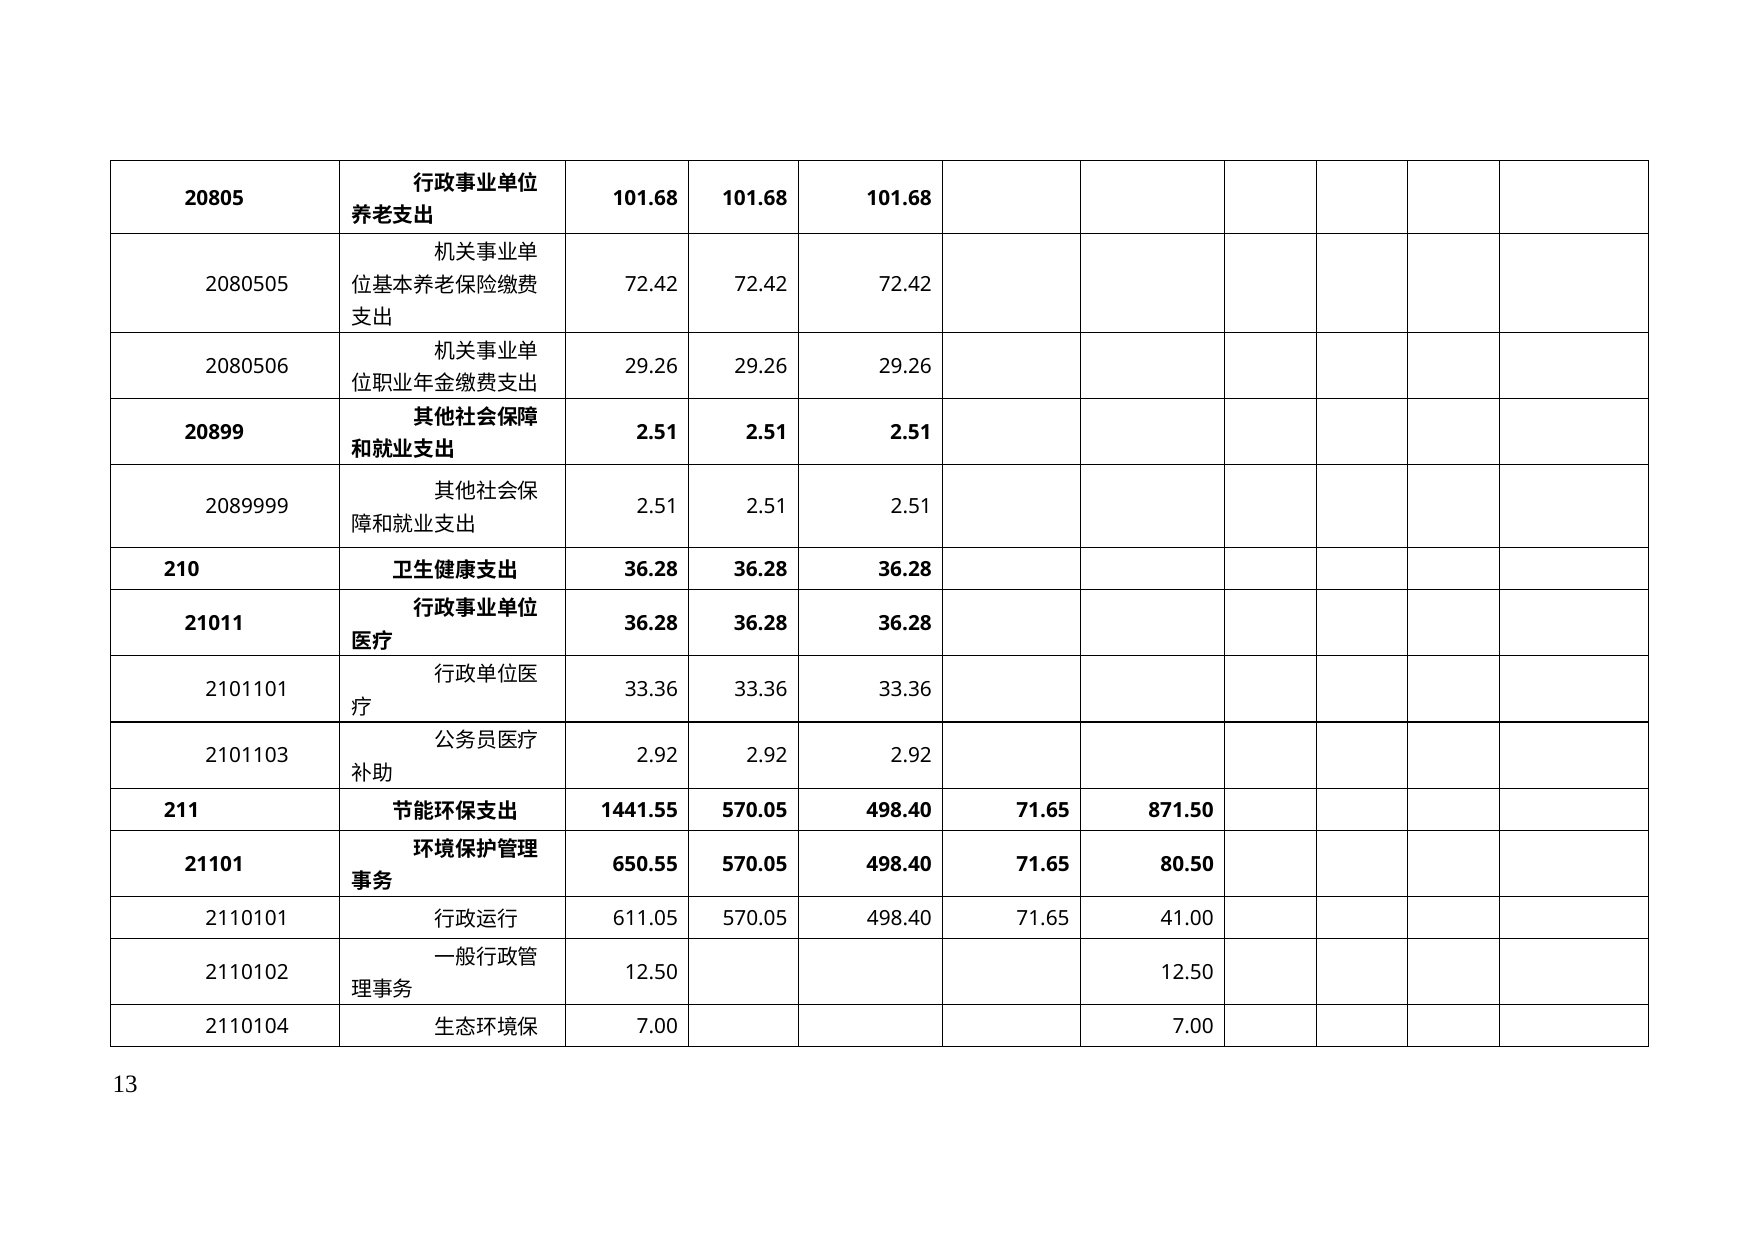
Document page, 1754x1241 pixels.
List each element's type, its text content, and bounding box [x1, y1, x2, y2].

table_cell [1317, 548, 1407, 589]
table_cell [689, 1005, 798, 1046]
table_cell [1500, 897, 1648, 938]
table_cell [1500, 723, 1648, 787]
table_cell [1317, 465, 1407, 547]
table_cell 行政单位医疗 [340, 656, 565, 721]
table_cell 498.40 [799, 897, 942, 938]
table_cell 72.42 [689, 234, 798, 332]
table_cell 一般行政管理事务 [340, 939, 565, 1004]
table_cell [1225, 789, 1316, 829]
table_cell 2101103 [111, 723, 339, 787]
table_cell 21101 [111, 831, 339, 896]
table_cell 2110104 [111, 1005, 339, 1046]
table_cell [1500, 831, 1648, 896]
table_cell [1500, 548, 1648, 589]
table_cell [1500, 333, 1648, 398]
table_cell [1408, 897, 1499, 938]
table_cell [1225, 939, 1316, 1004]
table_cell 2101101 [111, 656, 339, 721]
table_cell 行政运行 [340, 897, 565, 938]
table_cell 环境保护管理事务 [340, 831, 565, 896]
table_cell [943, 939, 1080, 1004]
table_cell 650.55 [566, 831, 688, 896]
table_cell [1225, 234, 1316, 332]
table_cell 570.05 [689, 831, 798, 896]
table_cell 2.51 [566, 399, 688, 464]
table_cell 2080506 [111, 333, 339, 398]
table_cell [1408, 939, 1499, 1004]
table_cell [1317, 399, 1407, 464]
table_cell [943, 465, 1080, 547]
table_cell [943, 161, 1080, 233]
table_cell 36.28 [566, 590, 688, 655]
table_cell [1225, 656, 1316, 721]
table_cell [1500, 590, 1648, 655]
table_cell 72.42 [566, 234, 688, 332]
table_cell 33.36 [566, 656, 688, 721]
table_cell 7.00 [1081, 1005, 1224, 1046]
table_cell 2.51 [799, 465, 942, 547]
table_cell 2.51 [566, 465, 688, 547]
table_cell [1317, 723, 1407, 787]
table_cell [1317, 897, 1407, 938]
table_cell 2.92 [689, 723, 798, 787]
table_cell [1081, 548, 1224, 589]
table_cell [1081, 333, 1224, 398]
table_cell [1408, 590, 1499, 655]
table_cell 29.26 [566, 333, 688, 398]
table_cell [799, 939, 942, 1004]
table_cell [1317, 1005, 1407, 1046]
table_cell 210 [111, 548, 339, 589]
table_cell [943, 1005, 1080, 1046]
table_cell [1225, 723, 1316, 787]
table_cell 36.28 [689, 590, 798, 655]
table_cell [943, 548, 1080, 589]
table_cell [943, 333, 1080, 398]
table_cell 71.65 [943, 897, 1080, 938]
table_cell [1317, 333, 1407, 398]
table_cell 498.40 [799, 789, 942, 829]
table_cell [1081, 590, 1224, 655]
table_cell 2110101 [111, 897, 339, 938]
table_cell [943, 234, 1080, 332]
table_cell [943, 656, 1080, 721]
table_cell [1081, 465, 1224, 547]
table_cell 871.50 [1081, 789, 1224, 829]
table_cell [799, 1005, 942, 1046]
table_cell 101.68 [566, 161, 688, 233]
table_cell 2089999 [111, 465, 339, 547]
table_cell 2.92 [566, 723, 688, 787]
table_cell 36.28 [689, 548, 798, 589]
table_cell [1500, 465, 1648, 547]
table_cell 行政事业单位养老支出 [340, 161, 565, 233]
table_cell 7.00 [566, 1005, 688, 1046]
table_cell 570.05 [689, 897, 798, 938]
table_cell 节能环保支出 [340, 789, 565, 829]
table_cell 80.50 [1081, 831, 1224, 896]
table_cell 498.40 [799, 831, 942, 896]
table_cell 生态环境保护宣传 [340, 1005, 565, 1046]
table_cell 卫生健康支出 [340, 548, 565, 589]
table_cell [1225, 548, 1316, 589]
table_cell 12.50 [566, 939, 688, 1004]
table_cell 行政事业单位医疗 [340, 590, 565, 655]
table_cell [1225, 897, 1316, 938]
table_cell 21011 [111, 590, 339, 655]
table_cell [1317, 789, 1407, 829]
table_cell 1441.55 [566, 789, 688, 829]
table_cell [1408, 234, 1499, 332]
table_cell 2.51 [689, 465, 798, 547]
table_cell [1225, 831, 1316, 896]
table_cell 611.05 [566, 897, 688, 938]
table_cell [1081, 161, 1224, 233]
table_cell [1408, 333, 1499, 398]
table_cell 101.68 [799, 161, 942, 233]
table_cell [1317, 656, 1407, 721]
table_cell [1317, 939, 1407, 1004]
table_cell 2.51 [799, 399, 942, 464]
table_cell [1317, 590, 1407, 655]
table_cell 71.65 [943, 789, 1080, 829]
table_cell [1408, 1005, 1499, 1046]
table_cell 20805 [111, 161, 339, 233]
table_cell 29.26 [689, 333, 798, 398]
table_cell [1225, 465, 1316, 547]
table_cell 33.36 [799, 656, 942, 721]
table_cell 29.26 [799, 333, 942, 398]
table_cell 机关事业单位基本养老保险缴费支出 [340, 234, 565, 332]
table_cell [943, 590, 1080, 655]
table_cell 2.51 [689, 399, 798, 464]
table_cell [1500, 939, 1648, 1004]
table_cell [1081, 234, 1224, 332]
table_cell 570.05 [689, 789, 798, 829]
table_cell [1317, 234, 1407, 332]
table_cell 36.28 [799, 548, 942, 589]
table_cell [1500, 1005, 1648, 1046]
table_cell 2110102 [111, 939, 339, 1004]
table_cell 36.28 [799, 590, 942, 655]
table_cell [1225, 1005, 1316, 1046]
table_cell [1225, 590, 1316, 655]
table_cell 36.28 [566, 548, 688, 589]
table_cell 101.68 [689, 161, 798, 233]
table_cell [1408, 723, 1499, 787]
table_cell [1408, 399, 1499, 464]
table_cell 公务员医疗补助 [340, 723, 565, 787]
table_cell 71.65 [943, 831, 1080, 896]
table_cell [1225, 333, 1316, 398]
table_cell 2.92 [799, 723, 942, 787]
table_cell [943, 399, 1080, 464]
table_cell [1408, 465, 1499, 547]
table_cell 72.42 [799, 234, 942, 332]
table_cell [1081, 399, 1224, 464]
table_cell 211 [111, 789, 339, 829]
table_cell [943, 723, 1080, 787]
table_cell [1408, 161, 1499, 233]
table_cell 其他社会保障和就业支出 [340, 465, 565, 547]
table_cell 41.00 [1081, 897, 1224, 938]
table_cell [1081, 723, 1224, 787]
table_cell [1225, 399, 1316, 464]
table_cell [1500, 161, 1648, 233]
table_cell 机关事业单位职业年金缴费支出 [340, 333, 565, 398]
table_cell [1408, 656, 1499, 721]
table_cell [1500, 789, 1648, 829]
table_cell 12.50 [1081, 939, 1224, 1004]
table_cell 2080505 [111, 234, 339, 332]
table_cell 其他社会保障和就业支出 [340, 399, 565, 464]
table_cell [1408, 831, 1499, 896]
table_cell [1081, 656, 1224, 721]
table_cell 20899 [111, 399, 339, 464]
table_cell [689, 939, 798, 1004]
table_cell [1500, 234, 1648, 332]
table_cell [1225, 161, 1316, 233]
table_cell [1317, 161, 1407, 233]
table_cell 33.36 [689, 656, 798, 721]
table_cell [1408, 789, 1499, 829]
table_cell [1317, 831, 1407, 896]
table_cell [1500, 656, 1648, 721]
table_cell [1408, 548, 1499, 589]
table_cell [1500, 399, 1648, 464]
